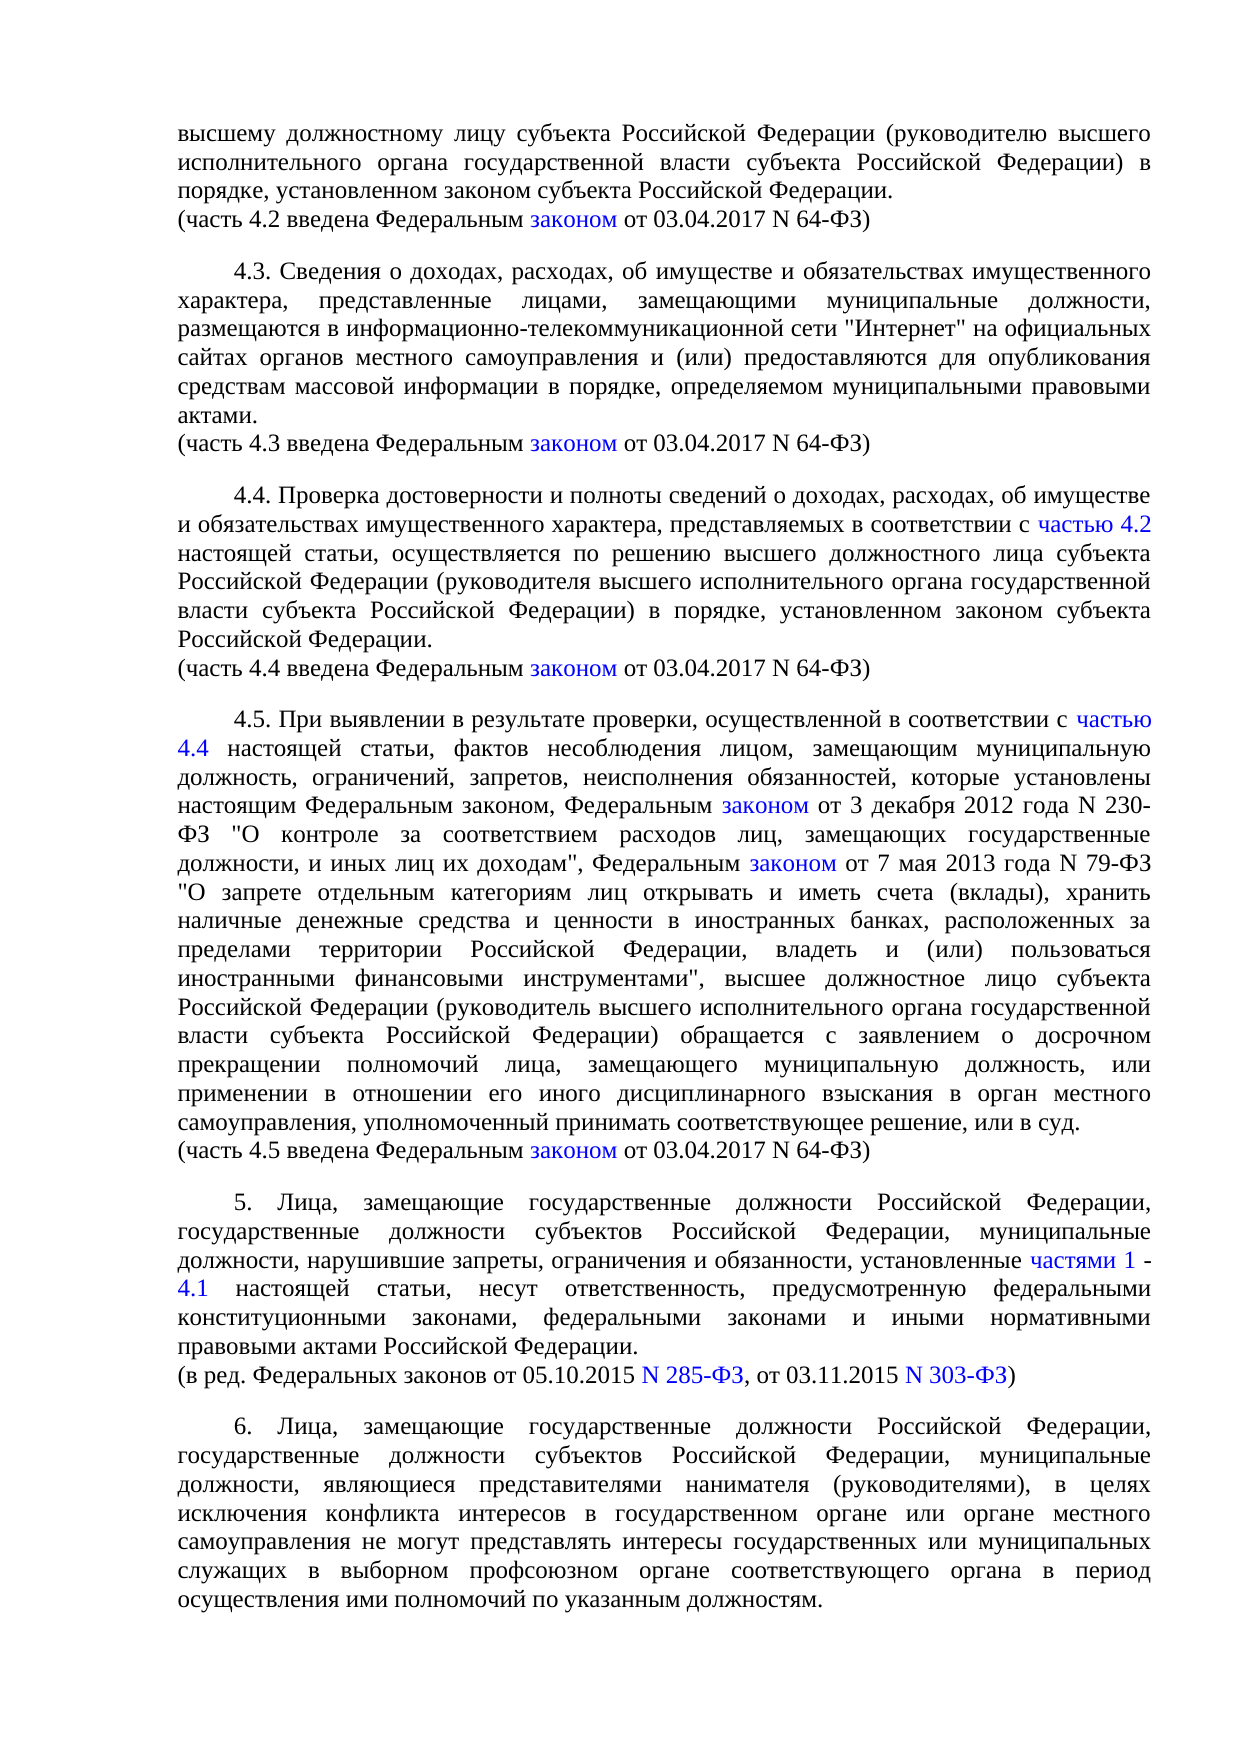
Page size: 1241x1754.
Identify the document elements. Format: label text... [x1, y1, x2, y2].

text (часть 4.4 введена Федеральным законом от 03.04.2017 N 64-ФЗ) [177, 653, 1152, 681]
text 5. Лица, замещающие государственные должности Российской Федерации, государственные должности субъектов Российской Федерации, муниципальные должности, нарушившие запреты, ограничения и обязанности, установленные частями 1 - 4.1 настоящей статьи, несут ответственность, предусмотренную федеральными конституционными законами, федеральными законами и иными нормативными правовыми актами Российской Федерации. [177, 1187, 1152, 1360]
text 4.3. Сведения о доходах, расходах, об имуществе и обязательствах имущественного характера, представленные лицами, замещающими муниципальные должности, размещаются в информационно-телекоммуникационной сети "Интернет" на официальных сайтах органов местного самоуправления и (или) предоставляются для опубликования средствам массовой информации в порядке, определяемом муниципальными правовыми актами. [177, 256, 1152, 428]
text (часть 4.3 введена Федеральным законом от 03.04.2017 N 64-ФЗ) [177, 428, 1152, 457]
text 6. Лица, замещающие государственные должности Российской Федерации, государственные должности субъектов Российской Федерации, муниципальные должности, являющиеся представителями нанимателя (руководителями), в целях исключения конфликта интересов в государственном органе или органе местного самоуправления не могут представлять интересы государственных или муниципальных служащих в выборном профсоюзном органе соответствующего органа в период осуществления ими полномочий по указанным должностям. [177, 1411, 1152, 1613]
text (в ред. Федеральных законов от 05.10.2015 N 285-ФЗ, от 03.11.2015 N 303-ФЗ) [177, 1360, 1152, 1388]
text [177, 118, 1152, 204]
text (часть 4.5 введена Федеральным законом от 03.04.2017 N 64-ФЗ) [177, 1136, 1152, 1164]
text (часть 4.2 введена Федеральным законом от 03.04.2017 N 64-ФЗ) [177, 204, 1152, 233]
text 4.4. Проверка достоверности и полноты сведений о доходах, расходах, об имуществе и обязательствах имущественного характера, представляемых в соответствии с частью 4.2 настоящей статьи, осуществляется по решению высшего должностного лица субъекта Российской Федерации (руководителя высшего исполнительного органа государственной власти субъекта Российской Федерации) в порядке, установленном законом субъекта Российской Федерации. [177, 480, 1152, 653]
text 4.5. При выявлении в результате проверки, осуществленной в соответствии с частью 4.4 настоящей статьи, фактов несоблюдения лицом, замещающим муниципальную должность, ограничений, запретов, неисполнения обязанностей, которые установлены настоящим Федеральным законом, Федеральным законом от 3 декабря 2012 года N 230-ФЗ "О контроле за соответствием расходов лиц, замещающих государственные должности, и иных лиц их доходам", Федеральным законом от 7 мая 2013 года N 79-ФЗ "О запрете отдельным категориям лиц открывать и иметь счета (вклады), хранить наличные денежные средства и ценности в иностранных банках, расположенных за пределами территории Российской Федерации, владеть и (или) пользоваться иностранными финансовыми инструментами", высшее должностное лицо субъекта Российской Федерации (руководитель высшего исполнительного органа государственной власти субъекта Российской Федерации) обращается с заявлением о досрочном прекращении полномочий лица, замещающего муниципальную должность, или применении в отношении его иного дисциплинарного взыскания в орган местного самоуправления, уполномоченный принимать соответствующее решение, или в суд. [177, 704, 1152, 1136]
